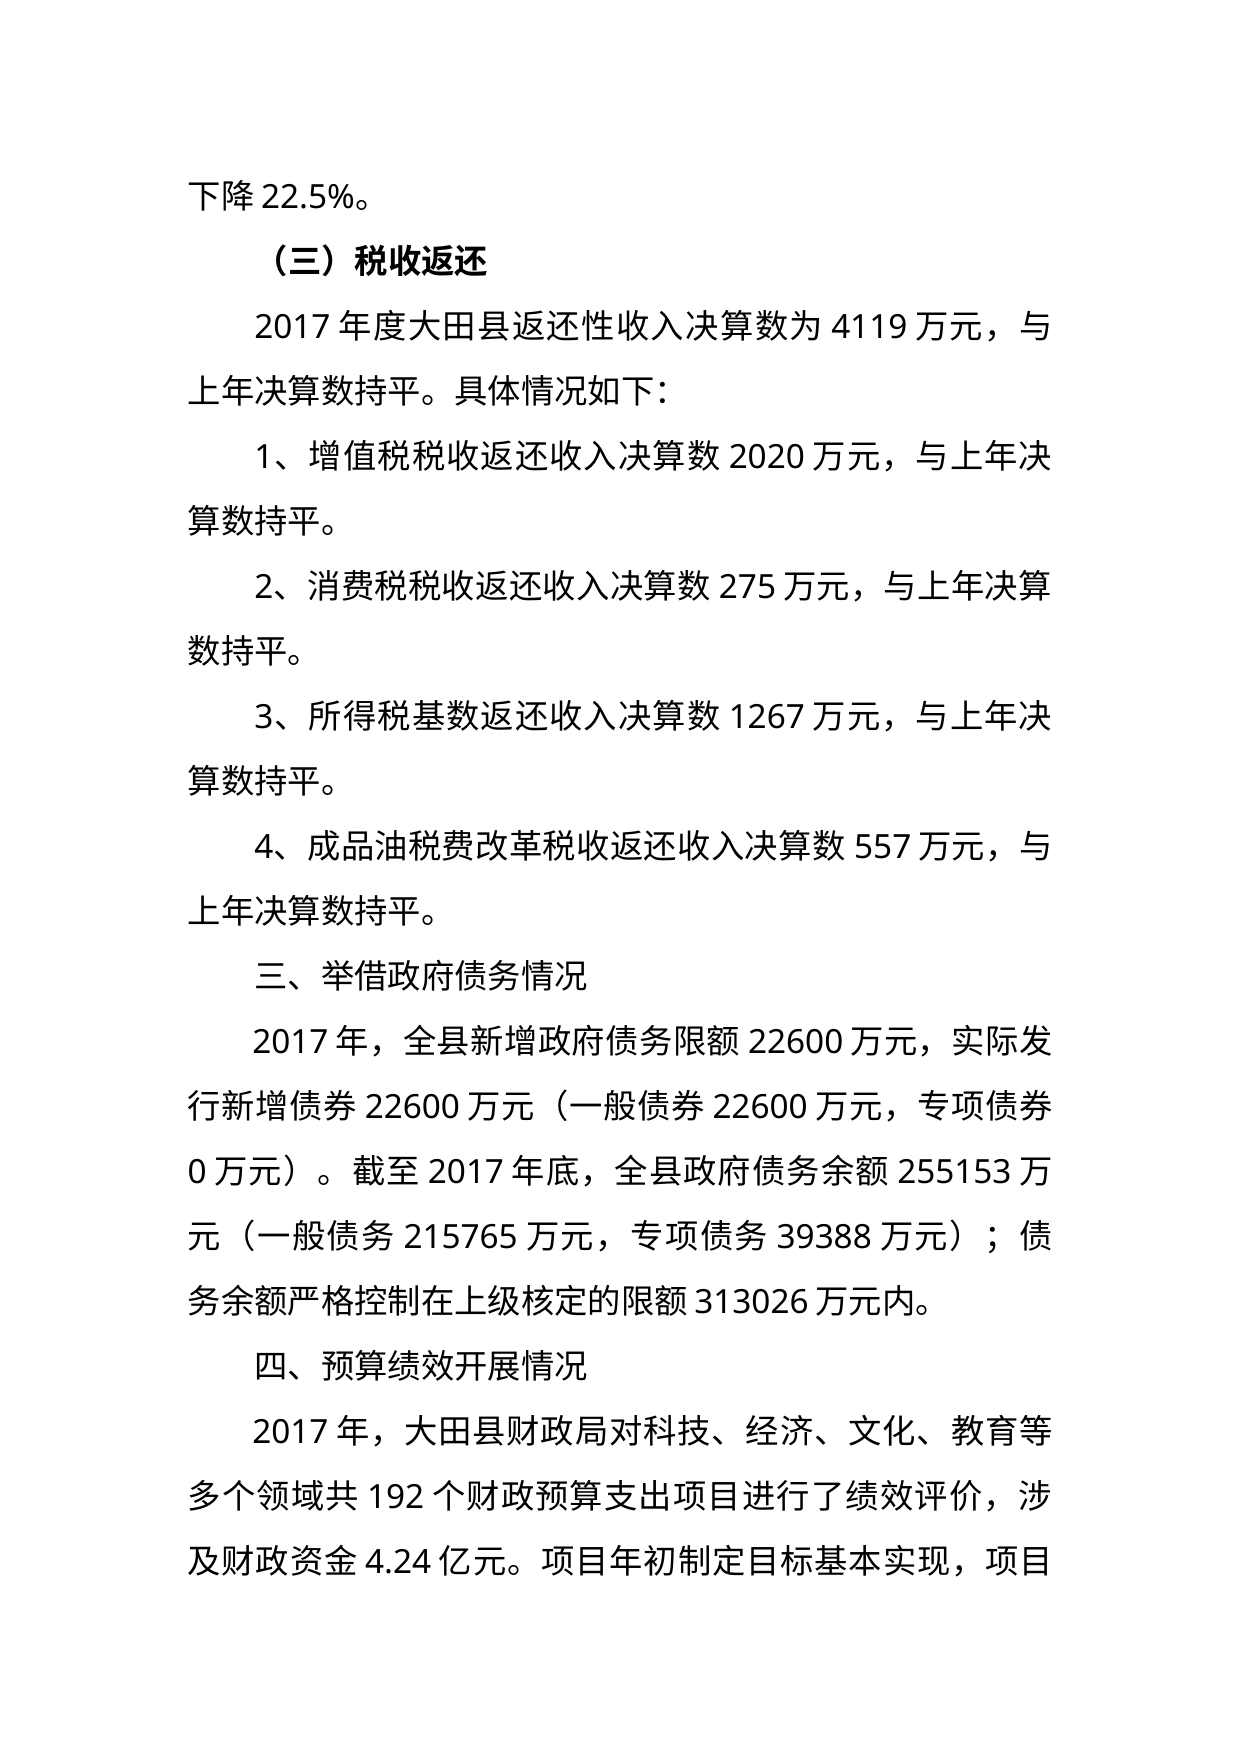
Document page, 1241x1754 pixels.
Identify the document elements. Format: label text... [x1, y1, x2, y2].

text 1、增值税税收返还收入决算数2020万元，与上年决算数持平。 [187, 422, 1053, 552]
text 2017年度大田县返还性收入决算数为4119万元，与上年决算数持平。具体情况如下： [187, 292, 1053, 422]
text 四、预算绩效开展情况 [187, 1332, 1053, 1397]
text 三、举借政府债务情况 [187, 942, 1053, 1007]
text 3、所得税基数返还收入决算数1267万元，与上年决算数持平。 [187, 682, 1053, 812]
text 4、成品油税费改革税收返还收入决算数557万元，与上年决算数持平。 [187, 812, 1053, 942]
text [187, 162, 1053, 227]
text 2017年，全县新增政府债务限额22600万元，实际发行新增债券22600万元（一般债券22600万元，专项债券0万元）。截至2017年底，全县政府债务余额255153万元（一般债务215765万元，专项债务39388万元）；债务余额严格控制在上级核定的限额313026万元内。 [187, 1007, 1053, 1332]
text 2、消费税税收返还收入决算数275万元，与上年决算数持平。 [187, 552, 1053, 682]
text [187, 1397, 1053, 1592]
text （三）税收返还 [187, 227, 1053, 292]
